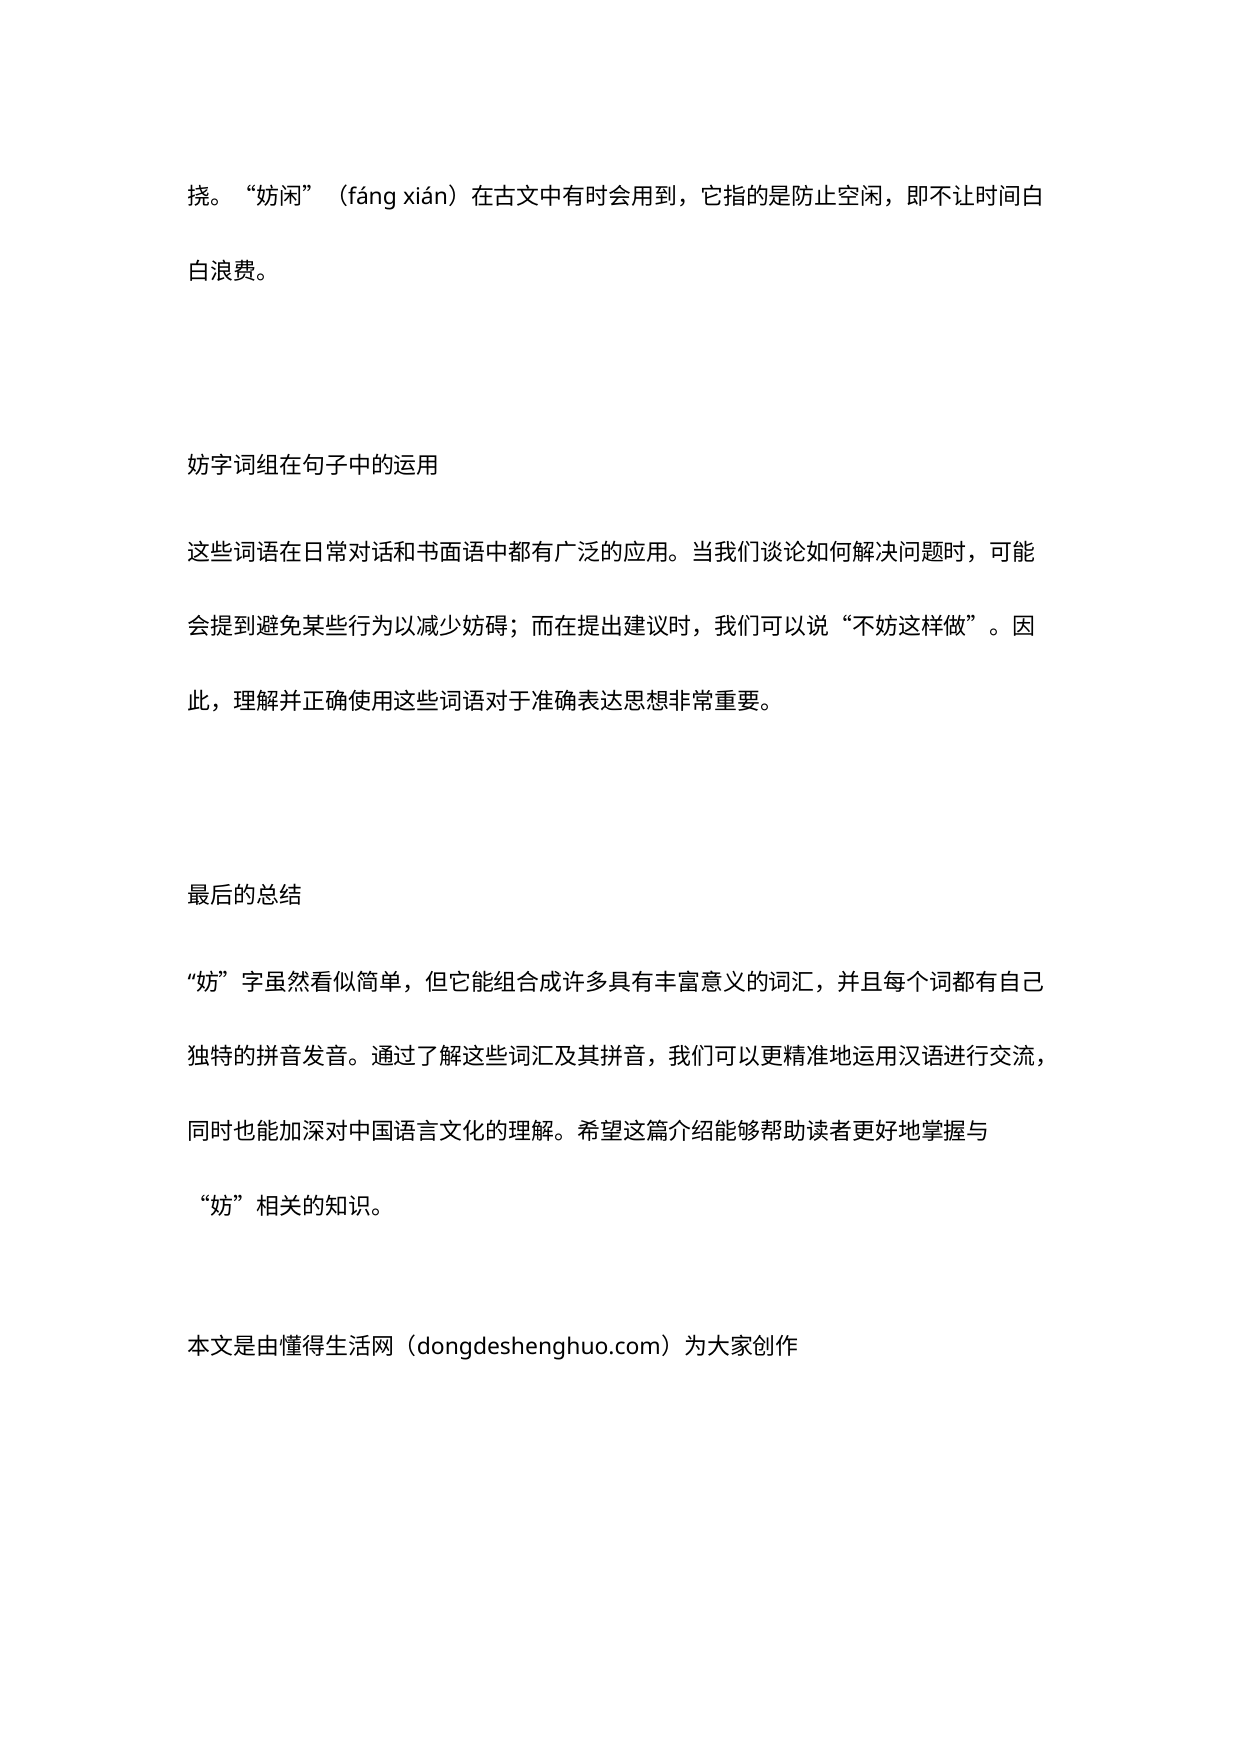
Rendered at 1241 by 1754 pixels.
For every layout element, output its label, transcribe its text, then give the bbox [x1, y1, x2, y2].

text 这些词语在日常对话和书面语中都有广泛的应用。当我们谈论如何解决问题时，可能会提到避免某些行为以减少妨碍；而在提出建议时，我们可以说“不妨这样做”。因此，理解并正确使用这些词语对于准确表达思想非常重要。 [187, 517, 1053, 732]
text “妨”字虽然看似简单，但它能组合成许多具有丰富意义的词汇，并且每个词都有自己独特的拼音发音。通过了解这些词汇及其拼音，我们可以更精准地运用汉语进行交流，同时也能加深对中国语言文化的理解。希望这篇介绍能够帮助读者更好地掌握与“妨”相关的知识。 [187, 948, 1053, 1237]
text 本文是由懂得生活网（dongdeshenghuo.com）为大家创作 [187, 1312, 1053, 1377]
text 妨字词组在句子中的运用 [187, 431, 1053, 496]
text 最后的总结 [187, 861, 1053, 926]
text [187, 162, 1053, 302]
